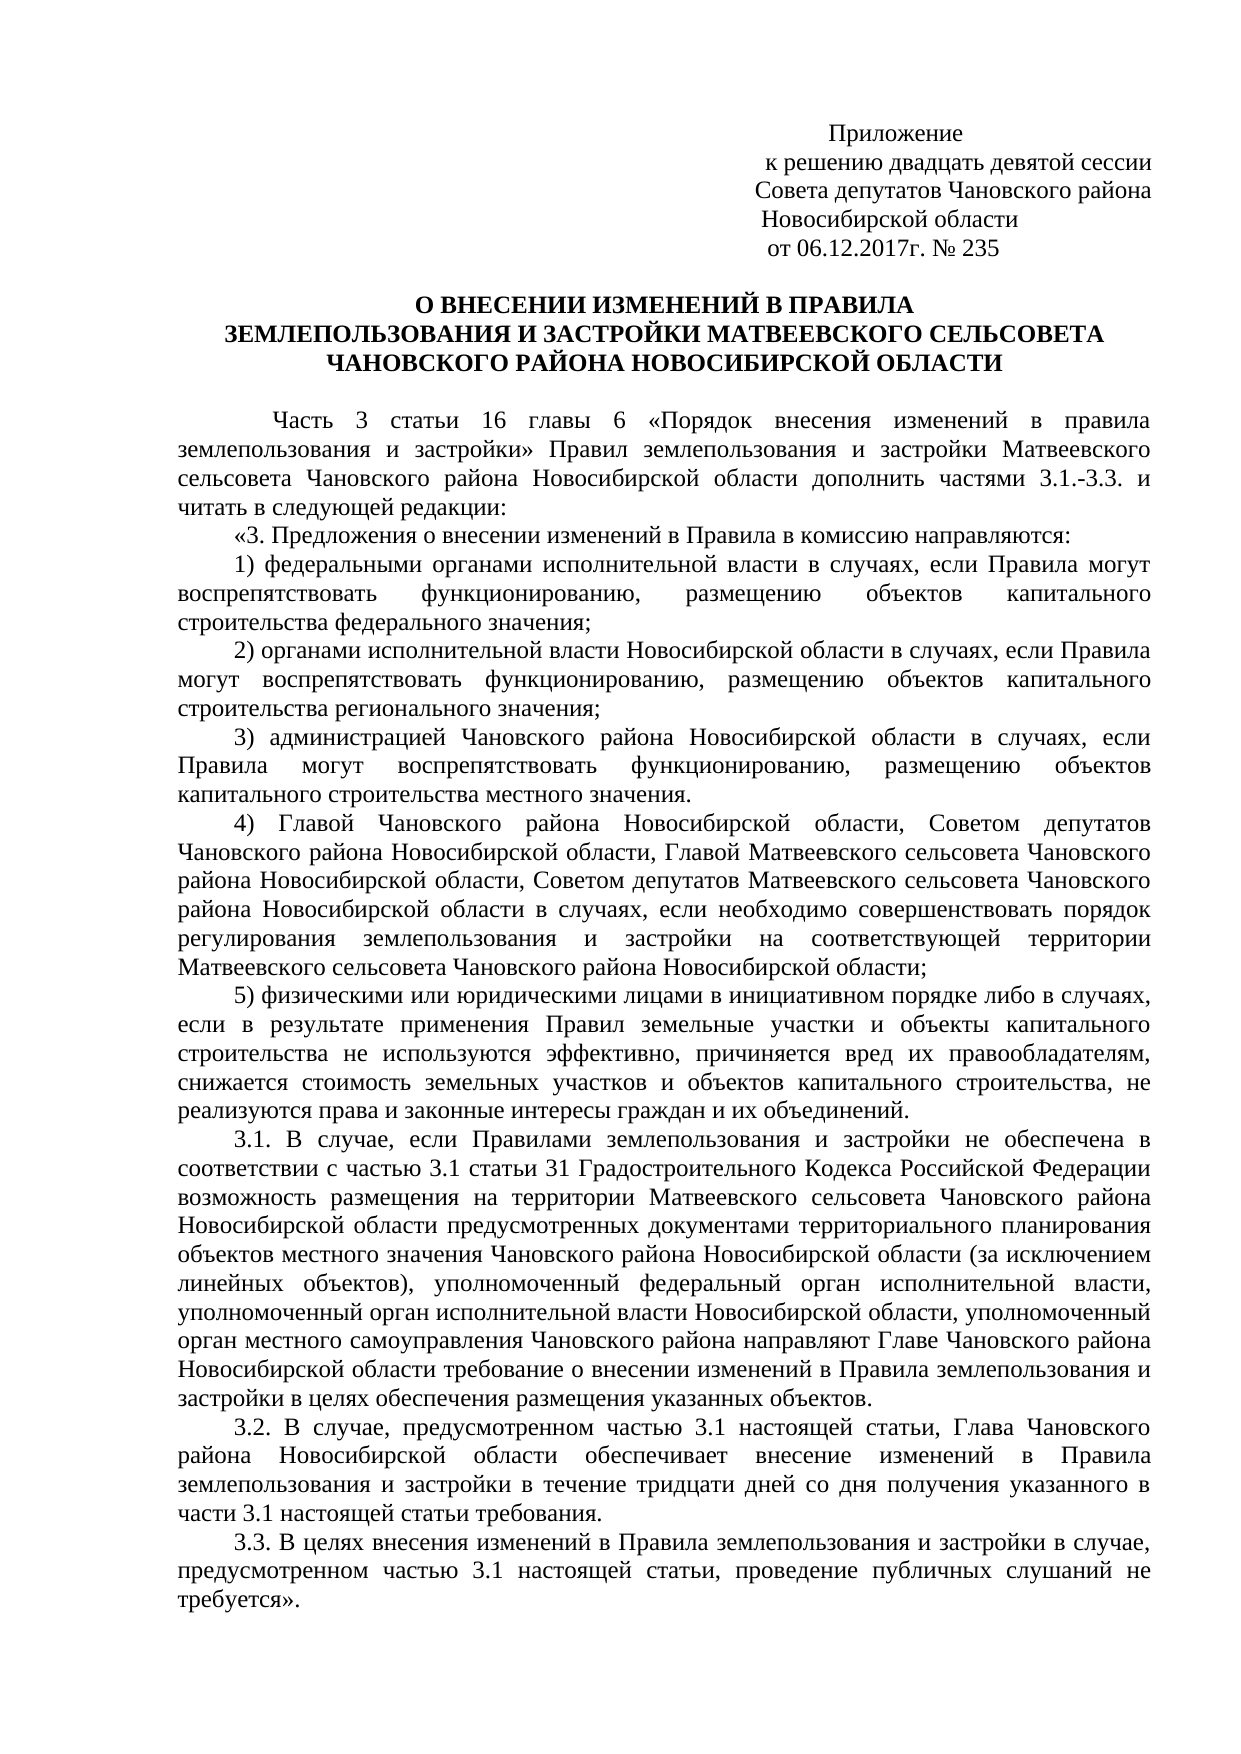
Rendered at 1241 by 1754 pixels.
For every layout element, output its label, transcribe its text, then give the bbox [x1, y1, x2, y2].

text «3. Предложения о внесении изменений в Правила в комиссию направляются: [177, 521, 1152, 549]
text 2) органами исполнительной власти Новосибирской области в случаях, если Правила могут воспрепятствовать функционированию, размещению объектов капитального строительства регионального значения; [177, 636, 1152, 722]
text Часть 3 статьи 16 главы 6 «Порядок внесения изменений в правила землепользования и застройки» Правил землепользования и застройки Матвеевского сельсовета Чановского района Новосибирской области дополнить частями 3.1.-3.3. и читать в следующей редакции: [177, 406, 1152, 521]
text О ВНЕСЕНИИ ИЗМЕНЕНИЙ В ПРАВИЛА [177, 291, 1152, 319]
text 5) физическими или юридическими лицами в инициативном порядке либо в случаях, если в результате применения Правил земельные участки и объекты капитального строительства не используются эффективно, причиняется вред их правообладателям, снижается стоимость земельных участков и объектов капитального строительства, не реализуются права и законные интересы граждан и их объединений. [177, 981, 1152, 1124]
text к решению двадцать девятой сессии [177, 147, 1152, 176]
text 3.2. В случае, предусмотренном частью 3.1 настоящей статьи, Глава Чановского района Новосибирской области обеспечивает внесение изменений в Правила землепользования и застройки в течение тридцати дней со дня получения указанного в части 3.1 настоящей статьи требования. [177, 1412, 1152, 1527]
text от 06.12.2017г. № 235 [177, 233, 1152, 262]
text Совета депутатов Чановского района [177, 176, 1152, 204]
text ЗЕМЛЕПОЛЬЗОВАНИЯ И ЗАСТРОЙКИ МАТВЕЕВСКОГО СЕЛЬСОВЕТА ЧАНОВСКОГО РАЙОНА НОВОСИБИРСКОЙ ОБЛАСТИ [177, 319, 1152, 377]
text 3.3. В целях внесения изменений в Правила землепользования и застройки в случае, предусмотренном частью 3.1 настоящей статьи, проведение публичных слушаний не требуется». [177, 1527, 1152, 1613]
text Новосибирской области [177, 204, 1152, 233]
text Приложение [177, 118, 1152, 147]
text 3) администрацией Чановского района Новосибирской области в случаях, если Правила могут воспрепятствовать функционированию, размещению объектов капитального строительства местного значения. [177, 722, 1152, 808]
text 1) федеральными органами исполнительной власти в случаях, если Правила могут воспрепятствовать функционированию, размещению объектов капитального строительства федерального значения; [177, 549, 1152, 636]
text 3.1. В случае, если Правилами землепользования и застройки не обеспечена в соответствии с частью 3.1 статьи 31 Градостроительного Кодекса Российской Федерации возможность размещения на территории Матвеевского сельсовета Чановского района Новосибирской области предусмотренных документами территориального планирования объектов местного значения Чановского района Новосибирской области (за исключением линейных объектов), уполномоченный федеральный орган исполнительной власти, уполномоченный орган исполнительной власти Новосибирской области, уполномоченный орган местного самоуправления Чановского района направляют Главе Чановского района Новосибирской области требование о внесении изменений в Правила землепользования и застройки в целях обеспечения размещения указанных объектов. [177, 1124, 1152, 1412]
text 4) Главой Чановского района Новосибирской области, Советом депутатов Чановского района Новосибирской области, Главой Матвеевского сельсовета Чановского района Новосибирской области, Советом депутатов Матвеевского сельсовета Чановского района Новосибирской области в случаях, если необходимо совершенствовать порядок регулирования землепользования и застройки на соответствующей территории Матвеевского сельсовета Чановского района Новосибирской области; [177, 808, 1152, 981]
